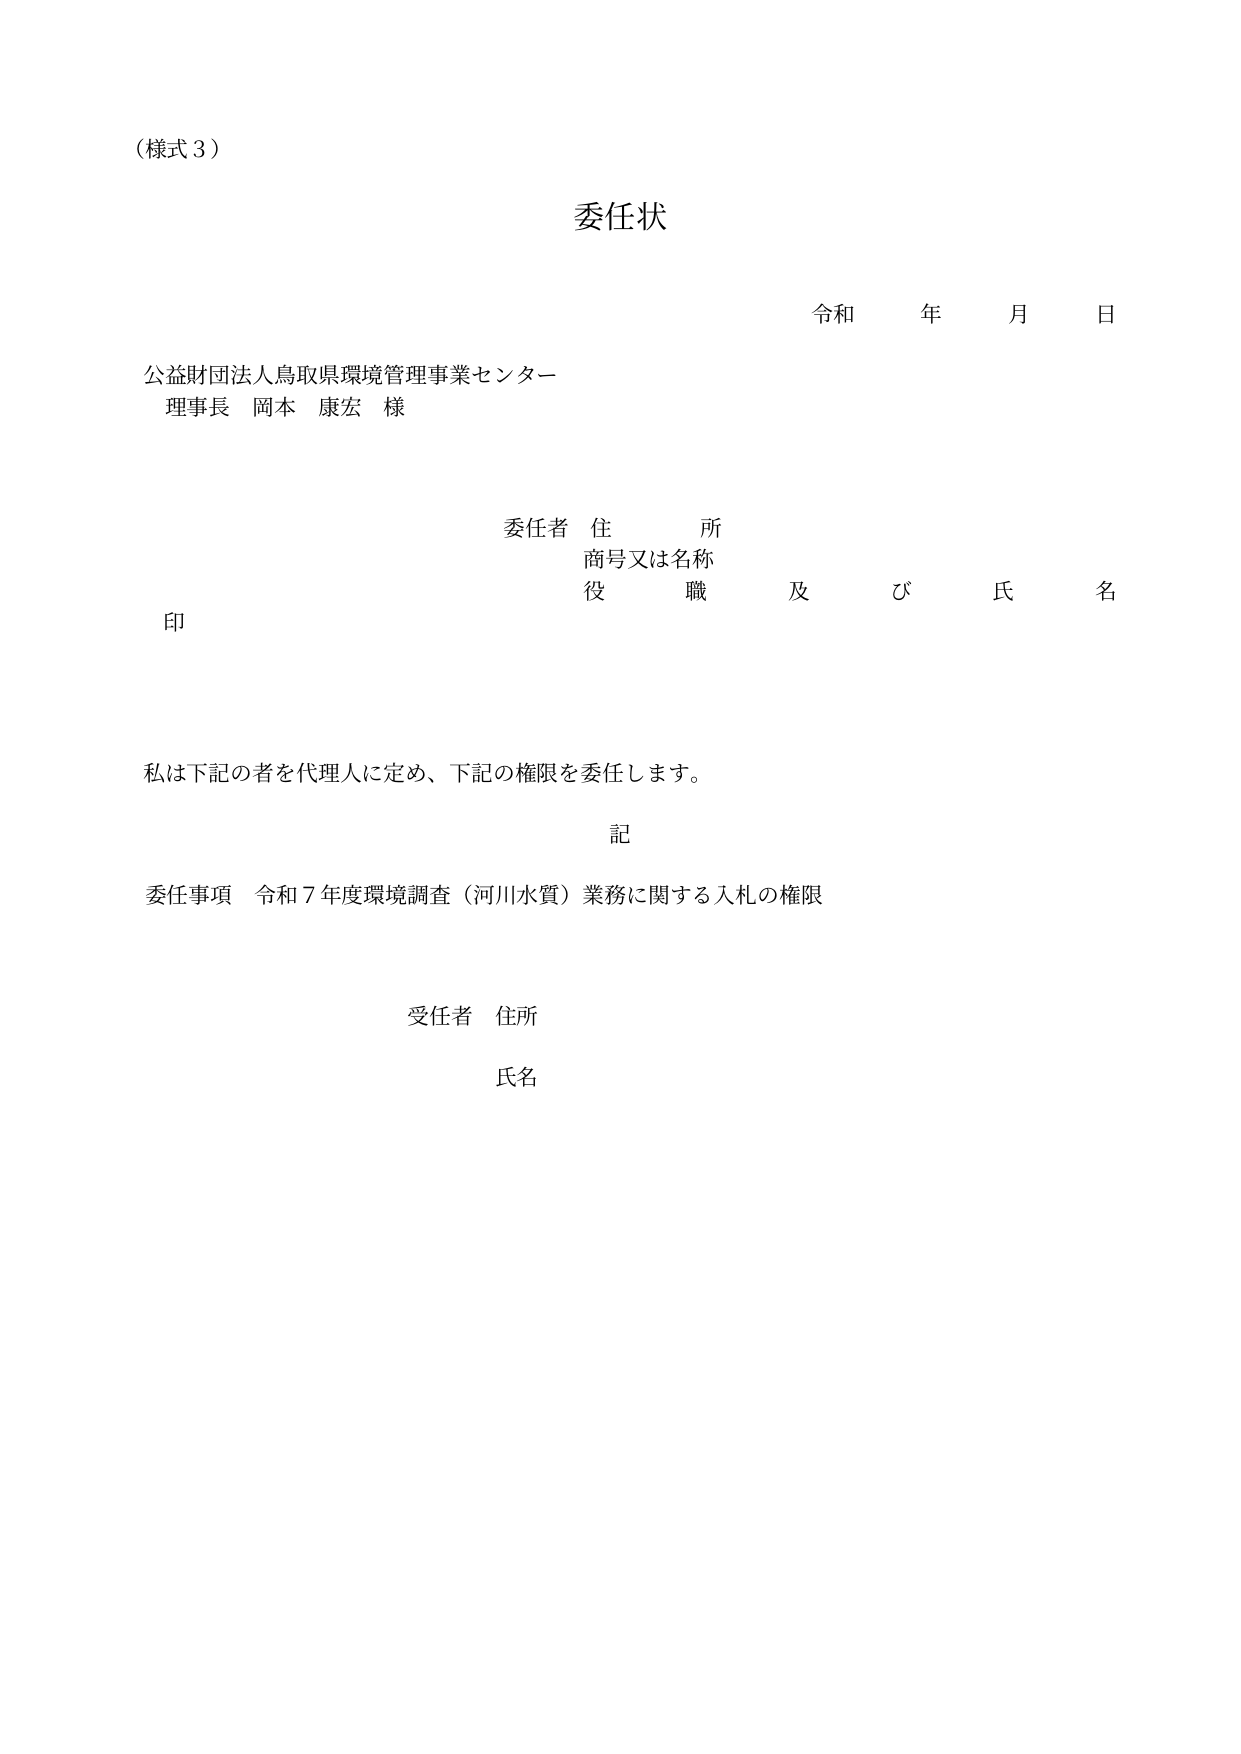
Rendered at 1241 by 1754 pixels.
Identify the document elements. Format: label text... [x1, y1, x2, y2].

text 公益財団法人鳥取県環境管理事業センター [143, 359, 1117, 390]
text 記 [123, 817, 1117, 849]
text （様式３） [123, 132, 1117, 163]
text 氏名 [123, 1061, 1117, 1092]
text 委任者 住 所 [163, 511, 1117, 542]
text 理事長 岡本 康宏 様 [143, 390, 1117, 422]
text 委任状 [123, 193, 1117, 238]
text 商号又は名称 [163, 542, 1117, 574]
text 受任者 住所 [123, 999, 1117, 1031]
text 役職及び氏名 印 [163, 574, 1117, 637]
text 委任事項 令和７年度環境調査（河川水質）業務に関する入札の権限 [123, 878, 1117, 910]
text 私は下記の者を代理人に定め、下記の権限を委任します。 [143, 756, 1117, 787]
text 令和 年 月 日 [123, 297, 1117, 329]
